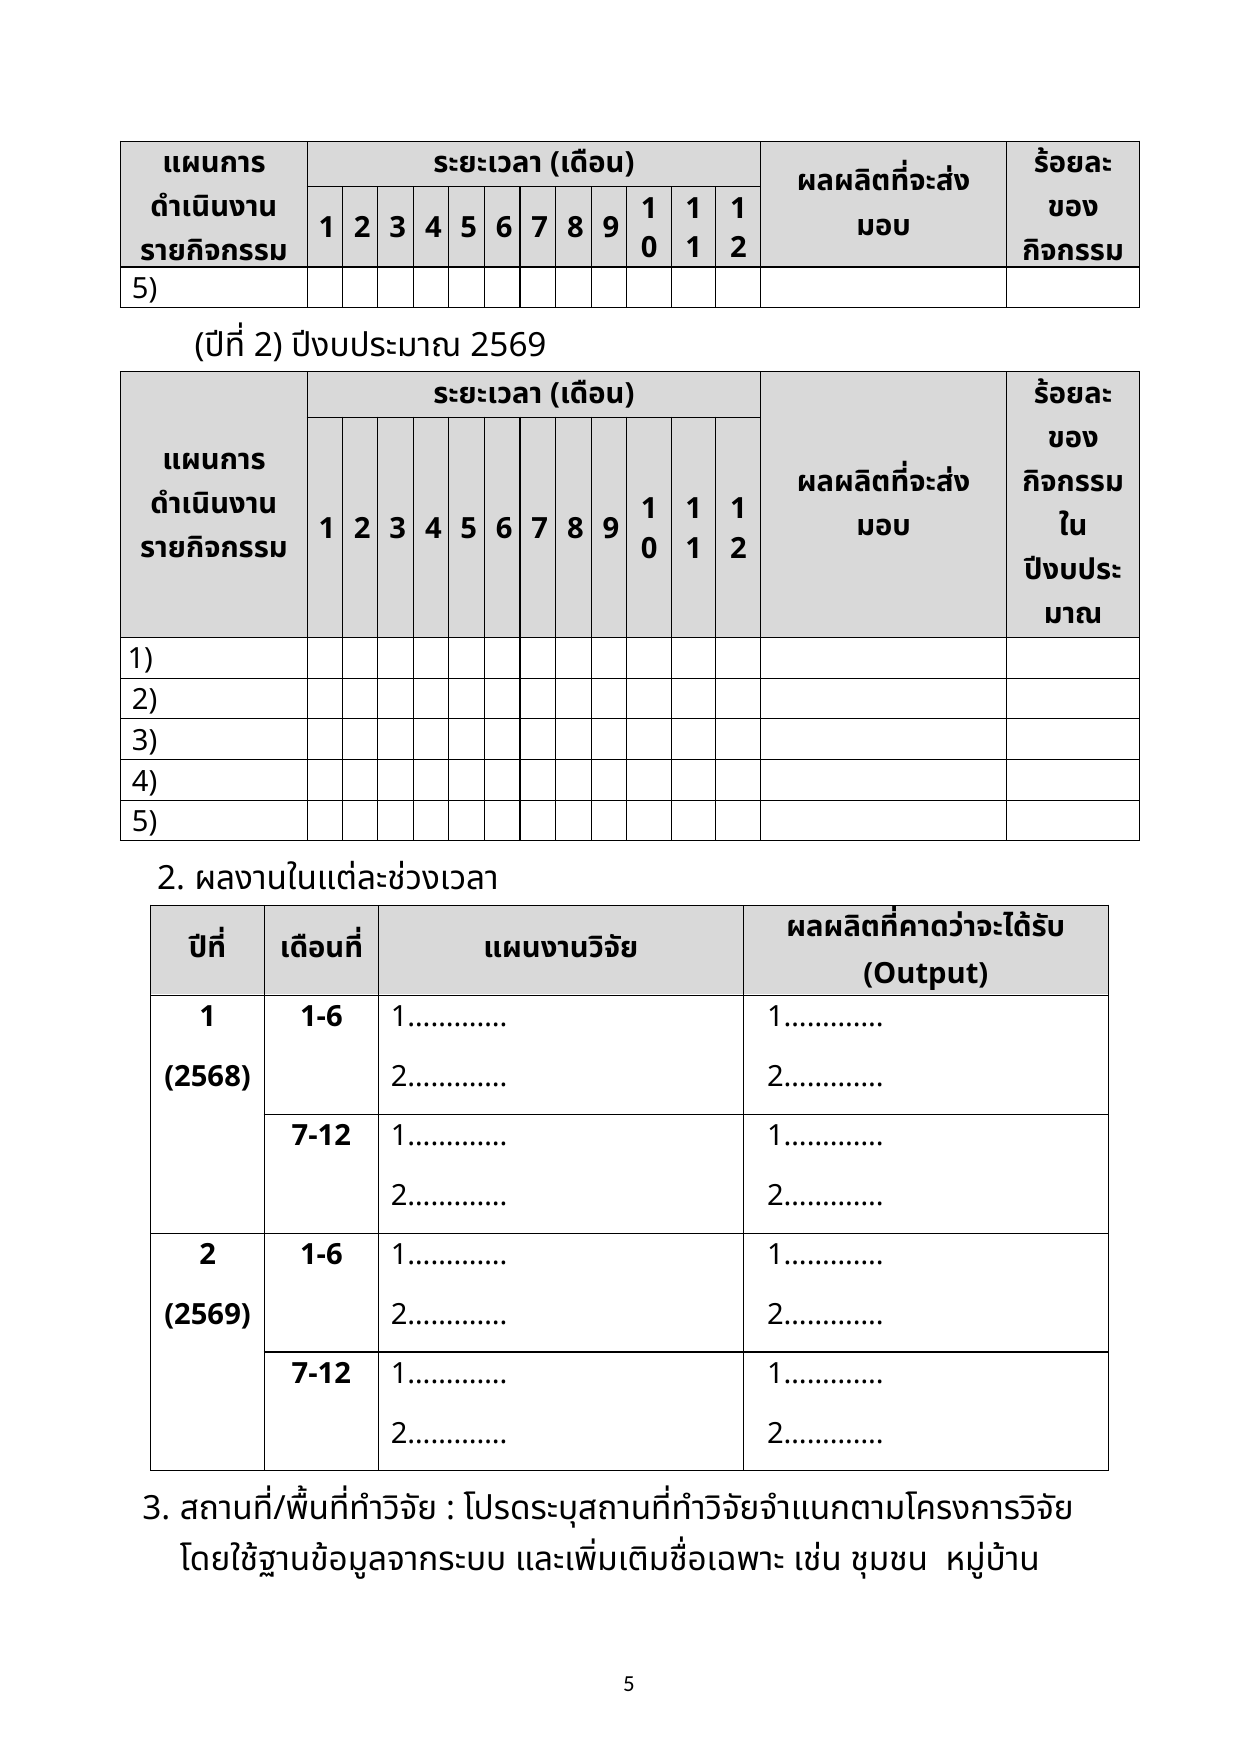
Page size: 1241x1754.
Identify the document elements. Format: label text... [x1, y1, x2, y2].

table_cell [627, 268, 671, 307]
table_cell [627, 719, 671, 759]
table_cell [592, 719, 626, 759]
table_cell [121, 801, 307, 840]
table_cell 10 [627, 418, 671, 637]
table_cell [485, 760, 519, 799]
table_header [1007, 142, 1139, 266]
table_cell 11 [672, 418, 715, 637]
table_cell [521, 719, 555, 759]
table_cell 2 (2569) [151, 1234, 264, 1470]
table_cell 6 [485, 187, 519, 266]
list ผลงานในแต่ละช่วงเวลา [157, 854, 1107, 904]
table_cell [521, 760, 555, 799]
table_cell [556, 268, 591, 307]
table_cell [761, 801, 1006, 840]
table_cell [592, 760, 626, 799]
table_cell [414, 638, 448, 677]
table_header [121, 142, 307, 266]
table_cell 1…………. 2…………. [744, 1115, 1108, 1232]
table_cell 11 [672, 187, 715, 266]
table_cell [592, 638, 626, 677]
table_cell [485, 268, 519, 307]
table_cell [308, 801, 342, 840]
table_cell 1…………. 2…………. [379, 996, 743, 1113]
table_cell [343, 268, 377, 307]
table_cell [1007, 719, 1139, 759]
table_cell [449, 760, 484, 799]
table_cell 10 [627, 187, 671, 266]
table_cell [627, 760, 671, 799]
table_cell [485, 719, 519, 759]
table_cell [1007, 801, 1139, 840]
table_cell 8 [556, 418, 591, 637]
table_cell [1007, 638, 1139, 677]
table_cell [761, 719, 1006, 759]
table_cell [308, 760, 342, 799]
table_cell [485, 801, 519, 840]
table_cell 5 [449, 418, 484, 637]
table_cell 7-12 [265, 1115, 378, 1232]
table_cell [716, 638, 760, 677]
table_header ผลผลิตที่จะส่งมอบ [761, 142, 1006, 266]
table_header ระยะเวลา (เดือน) [308, 372, 760, 417]
table_cell 1…………. 2…………. [379, 1115, 743, 1232]
table_cell [414, 760, 448, 799]
table_cell 1…………. 2…………. [379, 1234, 743, 1351]
table_cell [556, 760, 591, 799]
table_header ระยะเวลา (เดือน) [308, 142, 760, 186]
table_cell 4 [414, 187, 448, 266]
table_cell [414, 268, 448, 307]
table_cell [592, 801, 626, 840]
table_cell 12 [716, 418, 760, 637]
table_header ผลผลิตที่คาดว่าจะได้รับ (Output) [744, 906, 1108, 994]
table_cell [414, 719, 448, 759]
table_cell [627, 801, 671, 840]
table_cell [121, 719, 307, 759]
table_cell [672, 760, 715, 799]
table_cell [672, 268, 715, 307]
table_header ผลผลิตที่จะส่งมอบ [761, 372, 1006, 637]
table_cell [627, 679, 671, 718]
table_cell 7 [521, 187, 555, 266]
table_cell 1 (2568) [151, 996, 264, 1232]
table_cell 9 [592, 187, 626, 266]
list (ปีที่ 2) ปีงบประมาณ 2569 [194, 321, 1107, 371]
table_cell [672, 638, 715, 677]
table_cell [521, 679, 555, 718]
table_cell 7-12 [265, 1353, 378, 1470]
table_cell [449, 801, 484, 840]
table_cell [716, 268, 760, 307]
table_cell 1…………. 2…………. [379, 1353, 743, 1470]
table_cell [343, 760, 377, 799]
table_cell [378, 760, 413, 799]
table_cell [121, 760, 307, 799]
table_cell [521, 801, 555, 840]
table_cell [716, 679, 760, 718]
table_cell [449, 719, 484, 759]
table_cell [378, 801, 413, 840]
table_cell [378, 679, 413, 718]
table_cell [121, 679, 307, 718]
table_cell 6 [485, 418, 519, 637]
table_cell [556, 719, 591, 759]
table_cell [308, 679, 342, 718]
table_cell [343, 638, 377, 677]
table_cell [1007, 679, 1139, 718]
table_cell [627, 638, 671, 677]
table_cell 1…………. 2…………. [744, 1234, 1108, 1351]
table_cell [672, 801, 715, 840]
table_cell 2 [343, 187, 377, 266]
table_cell [716, 719, 760, 759]
table_cell [343, 719, 377, 759]
table_cell 7 [521, 418, 555, 637]
table_cell 1-6 [265, 996, 378, 1113]
table_cell [378, 268, 413, 307]
table_cell [378, 719, 413, 759]
table_cell [521, 268, 555, 307]
table_cell 1 [308, 418, 342, 637]
table_cell [1007, 760, 1139, 799]
table_cell [343, 801, 377, 840]
table_cell [449, 638, 484, 677]
table_cell [308, 268, 342, 307]
table_cell 3 [378, 187, 413, 266]
table_cell [716, 801, 760, 840]
table_header ร้อยละของกิจกรรมในปีงบประมาณ [1007, 372, 1139, 637]
table_cell [556, 679, 591, 718]
table_cell [592, 679, 626, 718]
table_cell 9 [592, 418, 626, 637]
table_cell 8 [556, 187, 591, 266]
table_cell 1-6 [265, 1234, 378, 1351]
table_cell [716, 760, 760, 799]
table_header เดือนที่ [265, 906, 378, 994]
table_cell 12 [716, 187, 760, 266]
table_cell [308, 719, 342, 759]
table_cell 3 [378, 418, 413, 637]
table_cell 4 [414, 418, 448, 637]
table_cell 2 [343, 418, 377, 637]
table_cell [521, 638, 555, 677]
table_cell [121, 268, 307, 307]
table_header แผนงานวิจัย [379, 906, 743, 994]
table_cell 1…………. 2…………. [744, 996, 1108, 1113]
table_cell [672, 679, 715, 718]
table_cell [343, 679, 377, 718]
table_cell [1007, 268, 1139, 307]
table_header แผนการดำเนินงาน รายกิจกรรม [121, 372, 307, 637]
table_cell [449, 679, 484, 718]
table_cell [485, 638, 519, 677]
list สถานที่/พื้นที่ทำวิจัย : โปรดระบุสถานที่ทำวิจัยจำแนกตามโครงการวิจัยโดยใช้ฐานข้อมูลจากระบบ และเพิ่มเติมชื่อเฉพาะ เช่น ชุมชน หมู่บ้าน [142, 1484, 1107, 1585]
table_cell [761, 679, 1006, 718]
table_cell [121, 638, 307, 677]
table_cell [378, 638, 413, 677]
table_cell 5 [449, 187, 484, 266]
table_cell 1…………. 2…………. [744, 1353, 1108, 1470]
table_cell [414, 801, 448, 840]
table_cell [414, 679, 448, 718]
table_cell [449, 268, 484, 307]
table_cell [761, 638, 1006, 677]
table_cell [485, 679, 519, 718]
table_cell [592, 268, 626, 307]
table_cell [672, 719, 715, 759]
table_header ปีที่ [151, 906, 264, 994]
table_cell 1 [308, 187, 342, 266]
table_cell [308, 638, 342, 677]
table_cell [556, 638, 591, 677]
table_cell [556, 801, 591, 840]
table_cell [761, 760, 1006, 799]
table_cell [761, 268, 1006, 307]
